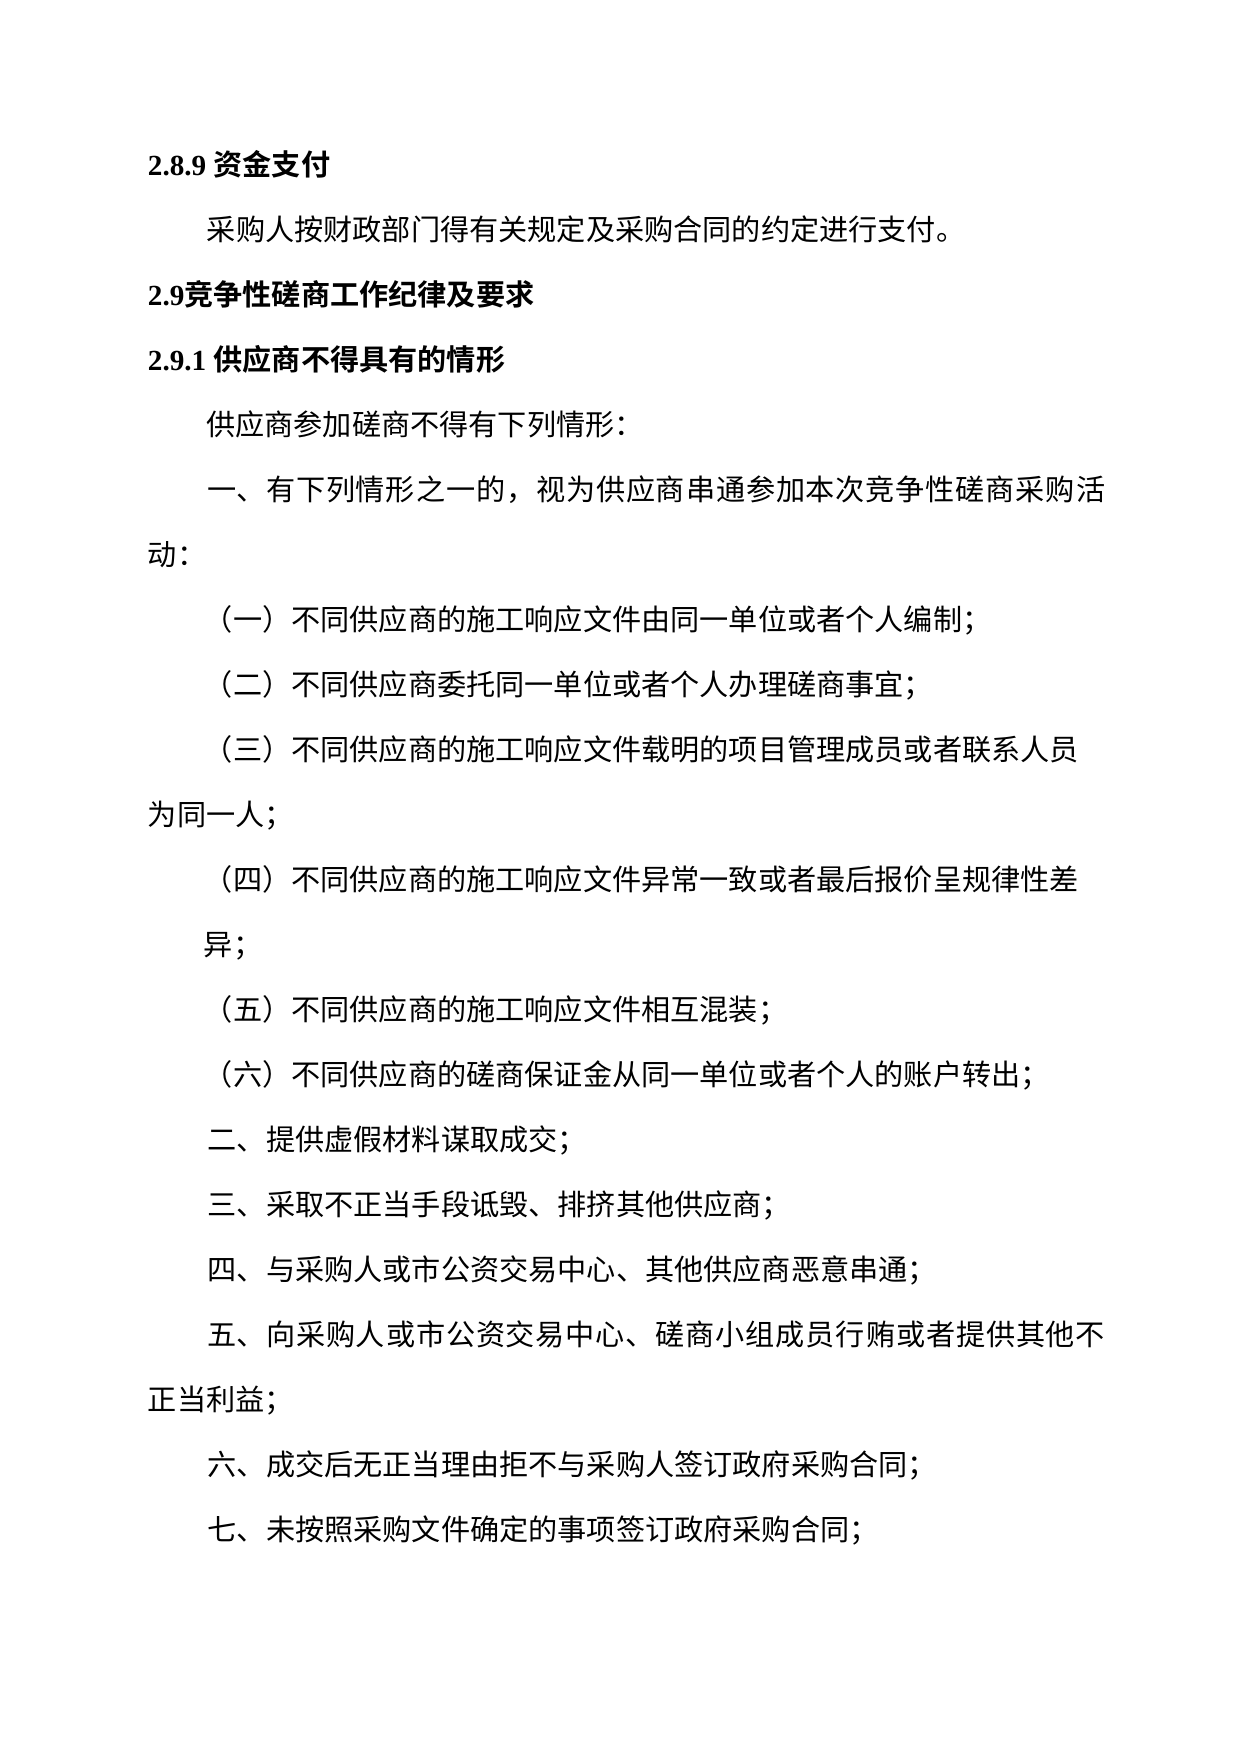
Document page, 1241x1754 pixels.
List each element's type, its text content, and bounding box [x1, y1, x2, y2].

text 采购人按财政部门得有关规定及采购合同的约定进行支付。 [148, 195, 1107, 260]
subtitle 供应商不得具有的情形 [148, 325, 1107, 390]
list 与采购人或市公资交易中心、其他供应商恶意串通； [148, 1235, 1107, 1300]
text （三）不同供应商的施工响应文件载明的项目管理成员或者联系人员为同一人； [148, 715, 1107, 845]
text （二）不同供应商委托同一单位或者个人办理磋商事宜； [204, 650, 1107, 715]
text （一）不同供应商的施工响应文件由同一单位或者个人编制； [204, 585, 1107, 650]
subtitle 竞争性磋商工作纪律及要求 [148, 260, 1107, 325]
text （六）不同供应商的磋商保证金从同一单位或者个人的账户转出； [204, 1040, 1107, 1105]
text （四）不同供应商的施工响应文件异常一致或者最后报价呈规律性差异； [204, 845, 1107, 975]
text （五）不同供应商的施工响应文件相互混装； [204, 975, 1107, 1040]
list 采取不正当手段诋毁、排挤其他供应商； [148, 1170, 1107, 1235]
subtitle 资金支付 [148, 130, 1107, 195]
list 成交后无正当理由拒不与采购人签订政府采购合同； [148, 1430, 1107, 1495]
list 有下列情形之一的，视为供应商串通参加本次竞争性磋商采购活动： [148, 455, 1107, 585]
list 提供虚假材料谋取成交； [148, 1105, 1107, 1170]
list 未按照采购文件确定的事项签订政府采购合同； [148, 1495, 1107, 1560]
list 向采购人或市公资交易中心、磋商小组成员行贿或者提供其他不正当利益； [148, 1300, 1107, 1430]
text 供应商参加磋商不得有下列情形： [148, 390, 1107, 455]
